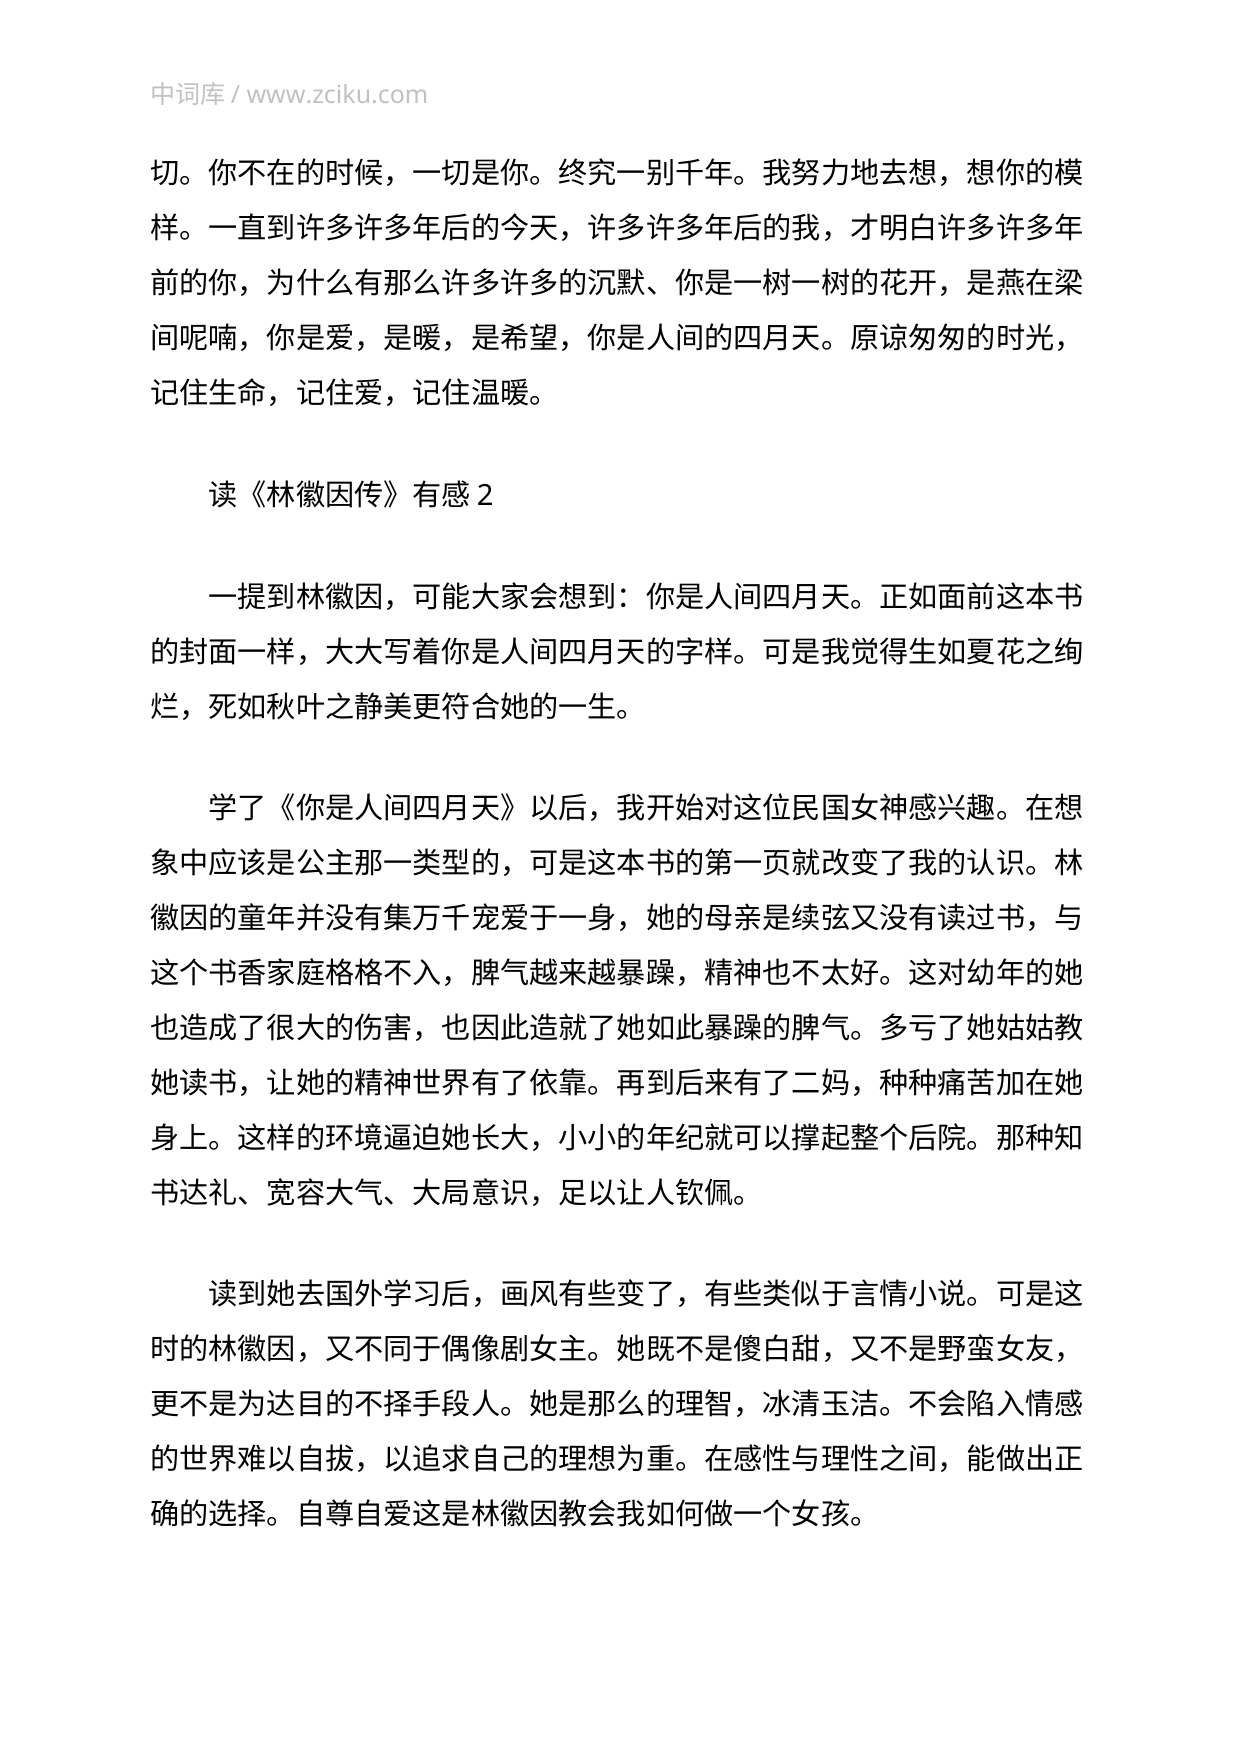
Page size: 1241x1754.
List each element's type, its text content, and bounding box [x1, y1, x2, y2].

text 学了《你是人间四月天》以后，我开始对这位民国女神感兴趣。在想象中应该是公主那一类型的，可是这本书的第一页就改变了我的认识。林徽因的童年并没有集万千宠爱于一身，她的母亲是续弦又没有读过书，与这个书香家庭格格不入，脾气越来越暴躁，精神也不太好。这对幼年的她也造成了很大的伤害，也因此造就了她如此暴躁的脾气。多亏了她姑姑教她读书，让她的精神世界有了依靠。再到后来有了二妈，种种痛苦加在她身上。这样的环境逼迫她长大，小小的年纪就可以撑起整个后院。那种知书达礼、宽容大气、大局意识，足以让人钦佩。 [150, 785, 1090, 1211]
text 一提到林徽因，可能大家会想到：你是人间四月天。正如面前这本书的封面一样，大大写着你是人间四月天的字样。可是我觉得生如夏花之绚烂，死如秋叶之静美更符合她的一生。 [150, 573, 1090, 725]
text 读到她去国外学习后，画风有些变了，有些类似于言情小说。可是这时的林徽因，又不同于偶像剧女主。她既不是傻白甜，又不是野蛮女友，更不是为达目的不择手段人。她是那么的理智，冰清玉洁。不会陷入情感的世界难以自拔，以追求自己的理想为重。在感性与理性之间，能做出正确的选择。自尊自爱这是林徽因教会我如何做一个女孩。 [150, 1271, 1090, 1533]
text 读《林徽因传》有感2 [150, 471, 1090, 514]
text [150, 150, 1090, 412]
